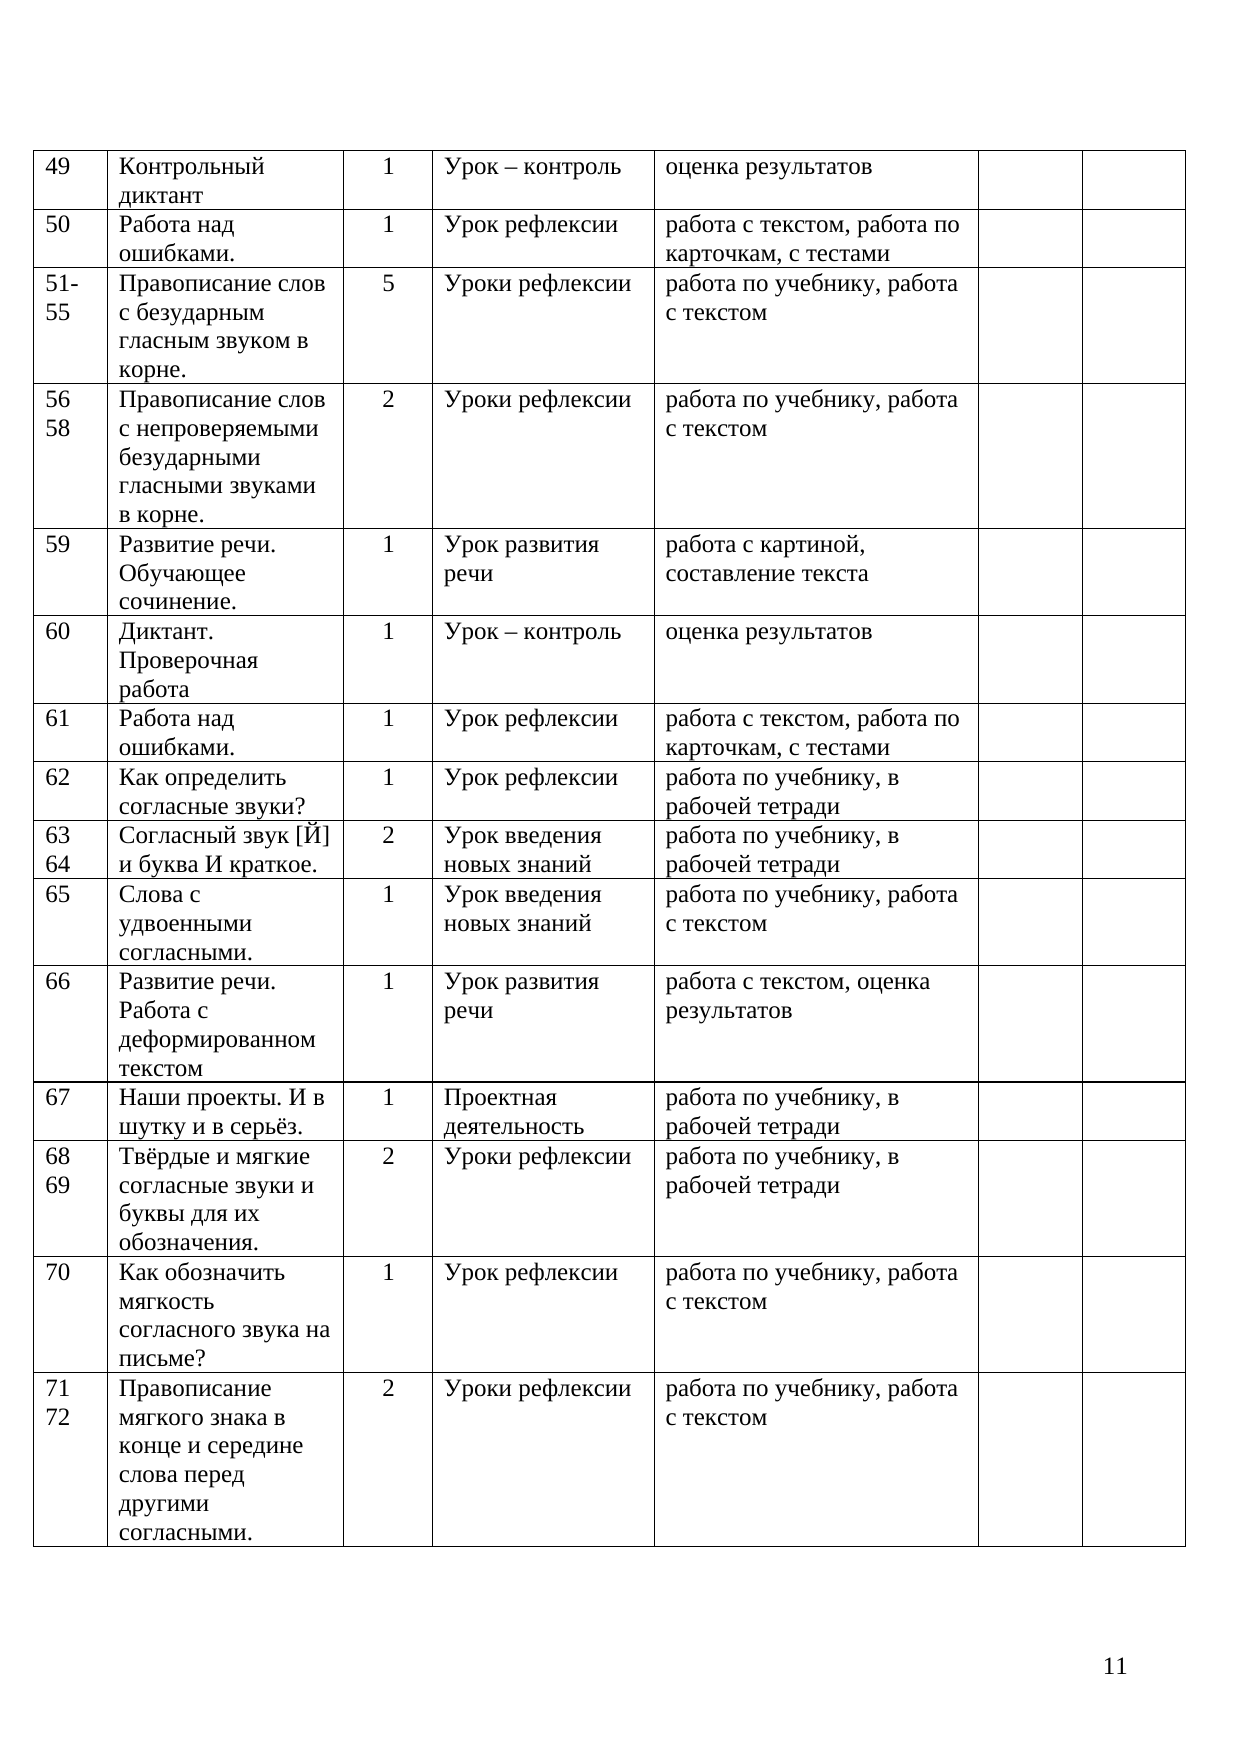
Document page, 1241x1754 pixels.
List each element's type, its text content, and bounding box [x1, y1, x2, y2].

table_cell 1 [344, 966, 432, 1081]
table_cell Диктант. Проверочная работа [108, 616, 343, 702]
table_cell 56 58 [34, 384, 107, 528]
table_cell оценка результатов [655, 151, 978, 208]
table_cell [979, 616, 1082, 702]
table_cell [1083, 1257, 1185, 1372]
table_cell работа с текстом, работа по карточкам, с тестами [655, 704, 978, 761]
table_cell Развитие речи. Обучающее сочинение. [108, 529, 343, 615]
table_cell 2 [344, 1141, 432, 1256]
table_cell [979, 529, 1082, 615]
table_cell работа по учебнику, в рабочей тетради [655, 762, 978, 819]
table_cell 60 [34, 616, 107, 702]
table_cell [979, 1141, 1082, 1256]
table_cell работа с картиной, составление текста [655, 529, 978, 615]
table_cell Урок рефлексии [433, 210, 654, 267]
table_cell 66 [34, 966, 107, 1081]
table_cell [1083, 1141, 1185, 1256]
table_cell 50 [34, 210, 107, 267]
table_cell [1083, 616, 1185, 702]
table_cell Контрольный диктант [108, 151, 343, 208]
table_cell 63 64 [34, 821, 107, 878]
table_cell [1083, 151, 1185, 208]
table_cell 1 [344, 1083, 432, 1140]
table_cell [1083, 268, 1185, 383]
table_cell Уроки рефлексии [433, 1373, 654, 1546]
table_cell [979, 1373, 1082, 1546]
table_cell Урок введения новых знаний [433, 821, 654, 878]
table_cell Проектная деятельность [433, 1083, 654, 1140]
table_cell Как определить согласные звуки? [108, 762, 343, 819]
table_cell 61 [34, 704, 107, 761]
table_cell Наши проекты. И в шутку и в серьёз. [108, 1083, 343, 1140]
table_cell Урок рефлексии [433, 762, 654, 819]
table_cell Уроки рефлексии [433, 1141, 654, 1256]
table_cell Согласный звук [Й] и буква И краткое. [108, 821, 343, 878]
table_cell Работа над ошибками. [108, 210, 343, 267]
table_cell Правописание слов с непроверяемыми безударными гласными звуками в корне. [108, 384, 343, 528]
table_cell [979, 821, 1082, 878]
table_cell работа по учебнику, работа с текстом [655, 879, 978, 965]
table_cell Уроки рефлексии [433, 268, 654, 383]
table_cell Урок введения новых знаний [433, 879, 654, 965]
table_cell 68 69 [34, 1141, 107, 1256]
table_cell [1083, 1373, 1185, 1546]
table_cell [1083, 821, 1185, 878]
table_cell Правописание слов с безударным гласным звуком в корне. [108, 268, 343, 383]
table_cell 65 [34, 879, 107, 965]
table_cell работа с текстом, работа по карточкам, с тестами [655, 210, 978, 267]
table_cell Правописание мягкого знака в конце и середине слова перед другими согласными. [108, 1373, 343, 1546]
table_cell [979, 1083, 1082, 1140]
table_cell [1083, 879, 1185, 965]
table_cell 1 [344, 151, 432, 208]
table_cell 62 [34, 762, 107, 819]
table_cell 2 [344, 384, 432, 528]
table_cell [1083, 762, 1185, 819]
table_cell 71 72 [34, 1373, 107, 1546]
table_cell Уроки рефлексии [433, 384, 654, 528]
table_cell работа по учебнику, в рабочей тетради [655, 821, 978, 878]
table_cell Как обозначить мягкость согласного звука на письме? [108, 1257, 343, 1372]
table_cell [979, 268, 1082, 383]
table_cell 51- 55 [34, 268, 107, 383]
table_cell Урок – контроль [433, 616, 654, 702]
table_cell [979, 762, 1082, 819]
table_cell 2 [344, 1373, 432, 1546]
table_cell [979, 210, 1082, 267]
table_cell [979, 704, 1082, 761]
table_cell работа по учебнику, работа с текстом [655, 268, 978, 383]
table_cell 70 [34, 1257, 107, 1372]
table_cell работа с текстом, оценка результатов [655, 966, 978, 1081]
table_cell Урок рефлексии [433, 704, 654, 761]
table_cell [1083, 210, 1185, 267]
table_cell работа по учебнику, работа с текстом [655, 1373, 978, 1546]
table_cell Слова с удвоенными согласными. [108, 879, 343, 965]
table_cell Урок – контроль [433, 151, 654, 208]
table_cell Работа над ошибками. [108, 704, 343, 761]
table_cell Урок развития речи [433, 529, 654, 615]
table_cell [1083, 966, 1185, 1081]
table_cell Урок развития речи [433, 966, 654, 1081]
table_cell Урок рефлексии [433, 1257, 654, 1372]
table_cell 1 [344, 704, 432, 761]
table_cell [1083, 1083, 1185, 1140]
table_cell 1 [344, 1257, 432, 1372]
table_cell [979, 1257, 1082, 1372]
table_cell 2 [344, 821, 432, 878]
table_cell 5 [344, 268, 432, 383]
table_cell Твёрдые и мягкие согласные звуки и буквы для их обозначения. [108, 1141, 343, 1256]
table_cell работа по учебнику, в рабочей тетради [655, 1083, 978, 1140]
table_cell [979, 384, 1082, 528]
table_cell 1 [344, 616, 432, 702]
table_cell [979, 966, 1082, 1081]
table_cell работа по учебнику, работа с текстом [655, 384, 978, 528]
table_cell [1083, 529, 1185, 615]
table_cell 49 [34, 151, 107, 208]
table_cell Развитие речи. Работа с деформированном текстом [108, 966, 343, 1081]
table_cell 59 [34, 529, 107, 615]
table_cell оценка результатов [655, 616, 978, 702]
table_cell 1 [344, 210, 432, 267]
table_cell работа по учебнику, в рабочей тетради [655, 1141, 978, 1256]
table_cell работа по учебнику, работа с текстом [655, 1257, 978, 1372]
table_cell 1 [344, 529, 432, 615]
table_cell [979, 879, 1082, 965]
table_cell [1083, 384, 1185, 528]
table_cell 67 [34, 1083, 107, 1140]
table_cell 1 [344, 879, 432, 965]
table_cell [979, 151, 1082, 208]
table_cell 1 [344, 762, 432, 819]
table_cell [1083, 704, 1185, 761]
